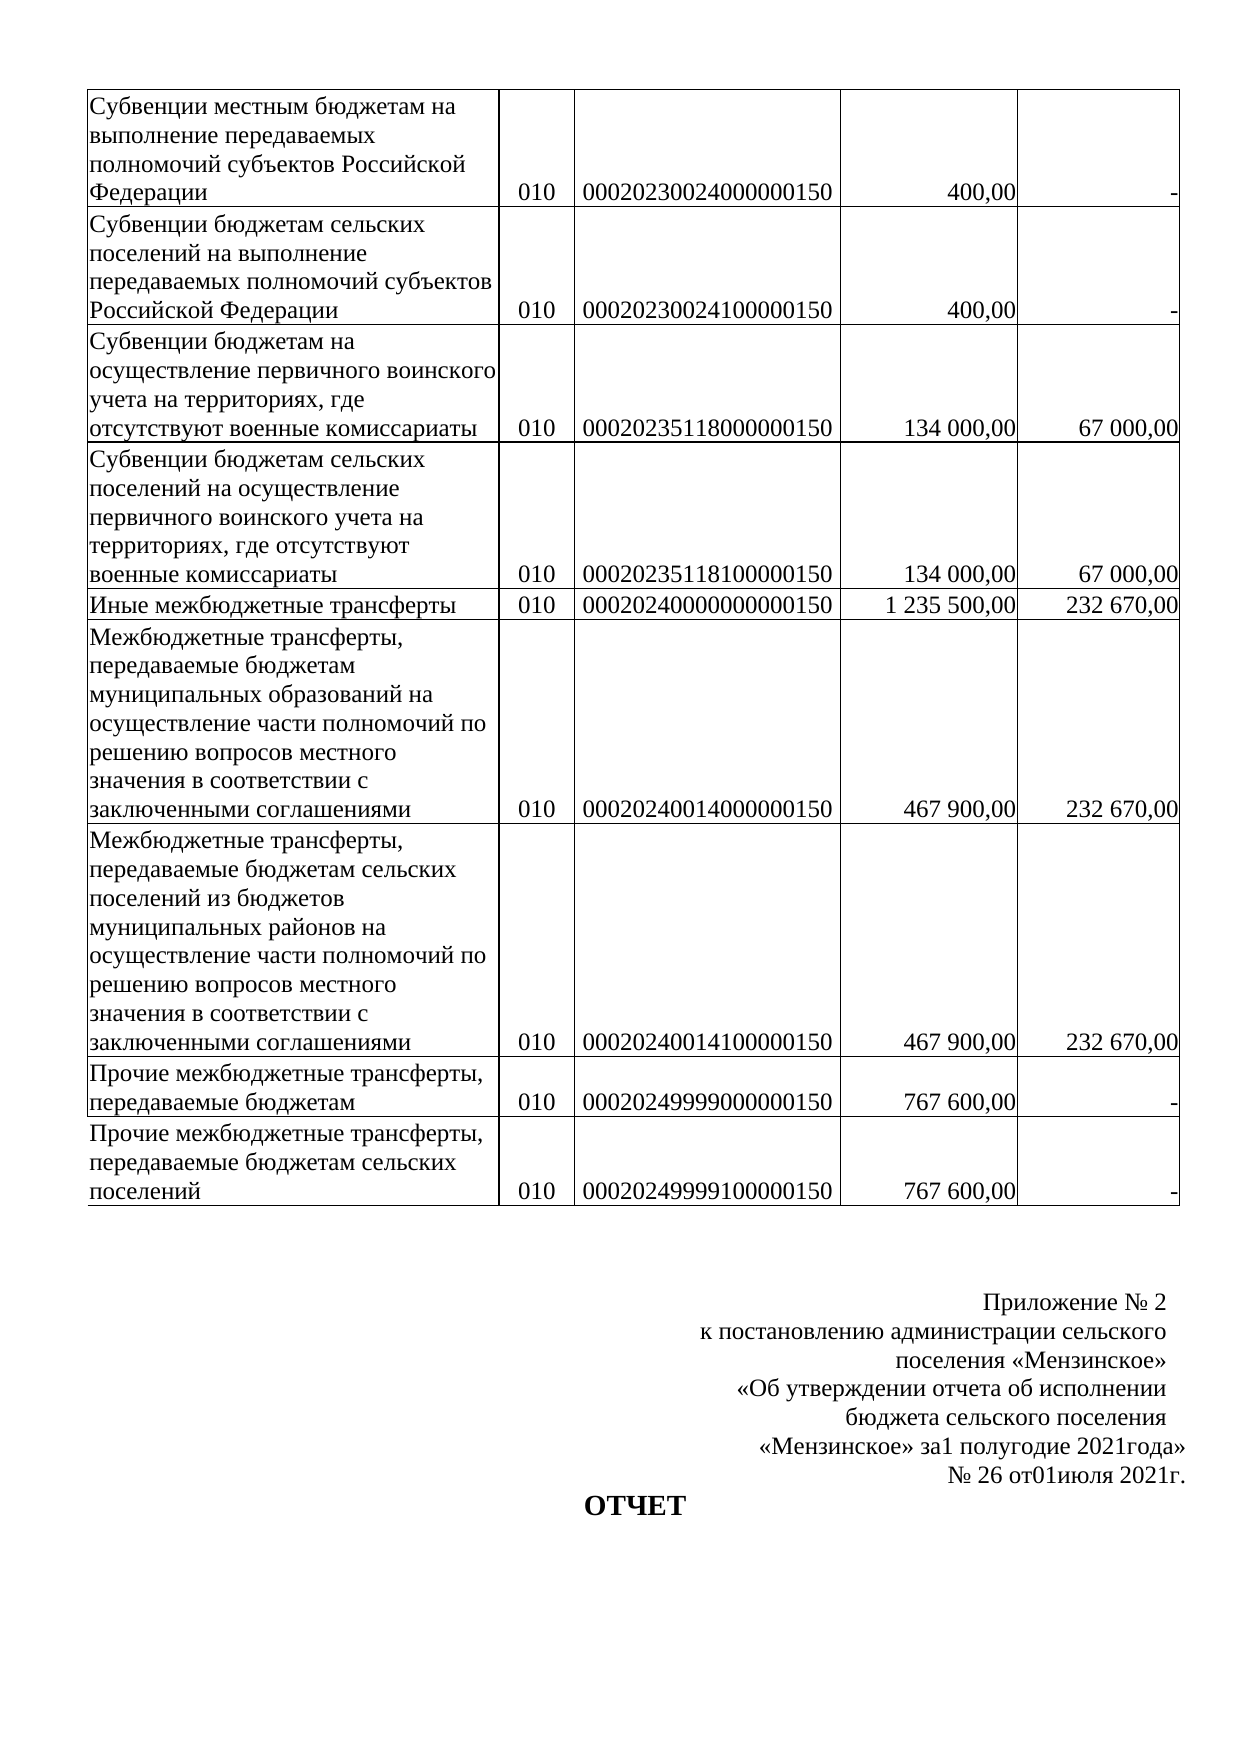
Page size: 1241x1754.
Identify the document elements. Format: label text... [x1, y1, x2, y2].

table_cell 00020249999000000150 [575, 1057, 840, 1116]
table_cell 010 [500, 1117, 574, 1204]
table_cell 00020235118000000150 [575, 325, 840, 441]
text к постановлению администрации сельского [103, 1316, 1167, 1345]
table_cell 00020230024100000150 [575, 207, 840, 324]
table_cell Иные межбюджетные трансферты [88, 589, 498, 619]
table_cell - [1018, 1117, 1179, 1204]
table_cell 400,00 [841, 207, 1017, 324]
table_cell 00020240014100000150 [575, 824, 840, 1056]
table_cell Субвенции бюджетам сельских поселений на осуществление первичного воинского учета на территориях, где отсутствуют военные комиссариаты [88, 443, 498, 588]
table_cell 400,00 [841, 90, 1017, 206]
text № 26 от01июля 2021г. [103, 1460, 1186, 1488]
table_cell 010 [500, 620, 574, 823]
table_cell Межбюджетные трансферты, передаваемые бюджетам муниципальных образований на осуществление части полномочий по решению вопросов местного значения в соответствии с заключенными соглашениями [88, 620, 498, 823]
table_cell 010 [500, 1057, 574, 1116]
text ОТЧЕТ [103, 1488, 1167, 1522]
table_cell 67 000,00 [1018, 325, 1179, 441]
table_cell 010 [500, 589, 574, 619]
text «Об утверждении отчета об исполнении [103, 1373, 1167, 1402]
table_cell 00020230024000000150 [575, 90, 840, 206]
text «Мензинское» за1 полугодие 2021года» [103, 1431, 1186, 1460]
table_cell Прочие межбюджетные трансферты, передаваемые бюджетам [88, 1057, 498, 1116]
table_cell Межбюджетные трансферты, передаваемые бюджетам сельских поселений из бюджетов муниципальных районов на осуществление части полномочий по решению вопросов местного значения в соответствии с заключенными соглашениями [88, 824, 498, 1056]
text Приложение № 2 [103, 1287, 1167, 1316]
table_cell 767 600,00 [841, 1117, 1017, 1204]
table_cell 010 [500, 325, 574, 441]
table_cell Субвенции местным бюджетам на выполнение передаваемых полномочий субъектов Российской Федерации [88, 90, 498, 206]
table_cell 232 670,00 [1018, 824, 1179, 1056]
text поселения «Мензинское» [103, 1345, 1167, 1373]
table_cell 134 000,00 [841, 325, 1017, 441]
table_cell 00020249999100000150 [575, 1117, 840, 1204]
table_cell 232 670,00 [1018, 620, 1179, 823]
table_cell - [1018, 207, 1179, 324]
table_cell 00020235118100000150 [575, 443, 840, 588]
table_cell 010 [500, 207, 574, 324]
table_cell 1 235 500,00 [841, 589, 1017, 619]
table_cell 767 600,00 [841, 1057, 1017, 1116]
text бюджета сельского поселения [103, 1402, 1167, 1431]
table_cell 00020240000000000150 [575, 589, 840, 619]
table_cell - [1018, 90, 1179, 206]
table_cell 232 670,00 [1018, 589, 1179, 619]
table_cell 467 900,00 [841, 620, 1017, 823]
table_cell 010 [500, 90, 574, 206]
table_cell 010 [500, 824, 574, 1056]
table_cell 467 900,00 [841, 824, 1017, 1056]
table_cell 67 000,00 [1018, 443, 1179, 588]
table_cell - [1018, 1057, 1179, 1116]
table_cell Субвенции бюджетам сельских поселений на выполнение передаваемых полномочий субъектов Российской Федерации [88, 207, 498, 324]
table_cell Прочие межбюджетные трансферты, передаваемые бюджетам сельских поселений [88, 1117, 498, 1204]
table_cell 010 [500, 443, 574, 588]
table_cell 134 000,00 [841, 443, 1017, 588]
table_cell 00020240014000000150 [575, 620, 840, 823]
table_cell Субвенции бюджетам на осуществление первичного воинского учета на территориях, где отсутствуют военные комиссариаты [88, 325, 498, 441]
